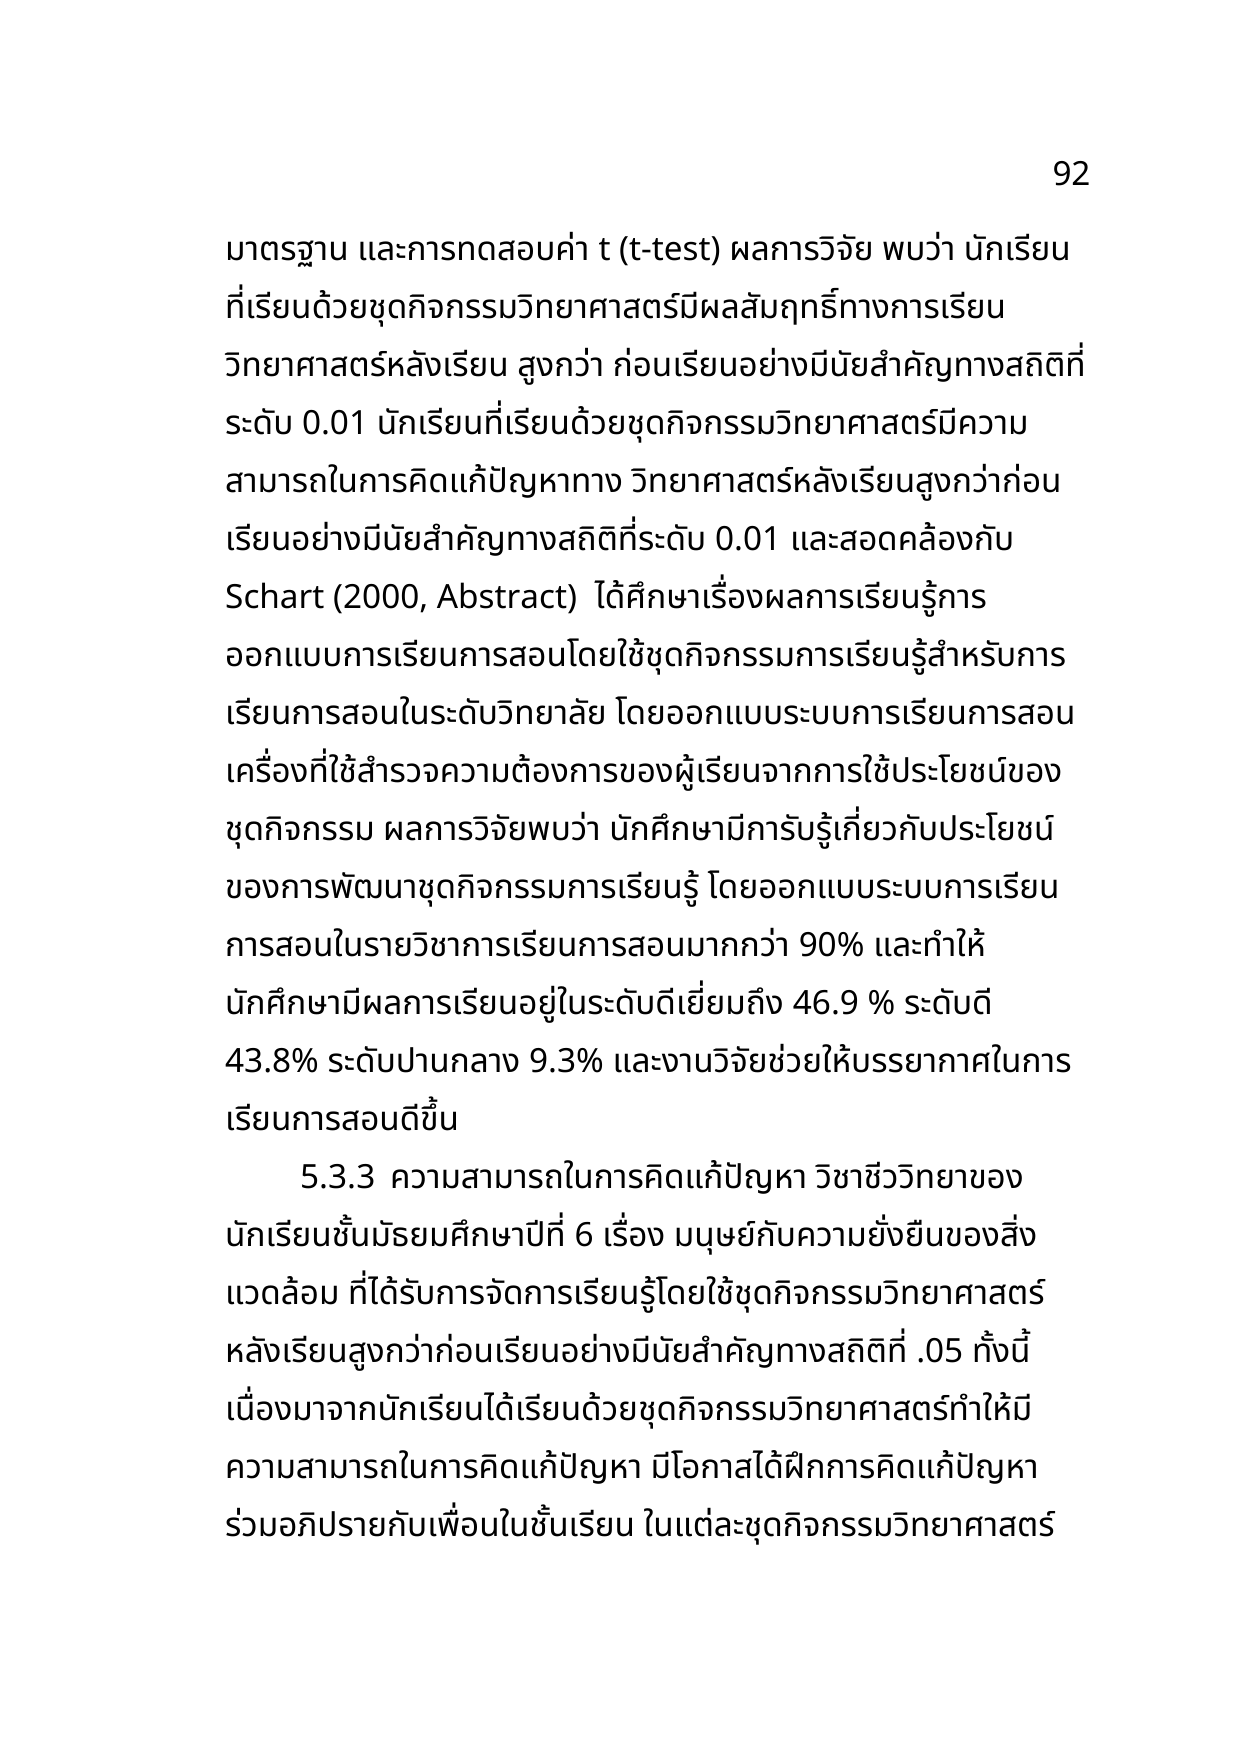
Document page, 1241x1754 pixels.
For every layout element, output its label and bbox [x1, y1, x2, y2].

text [225, 1153, 1090, 1552]
text [225, 225, 1090, 1146]
